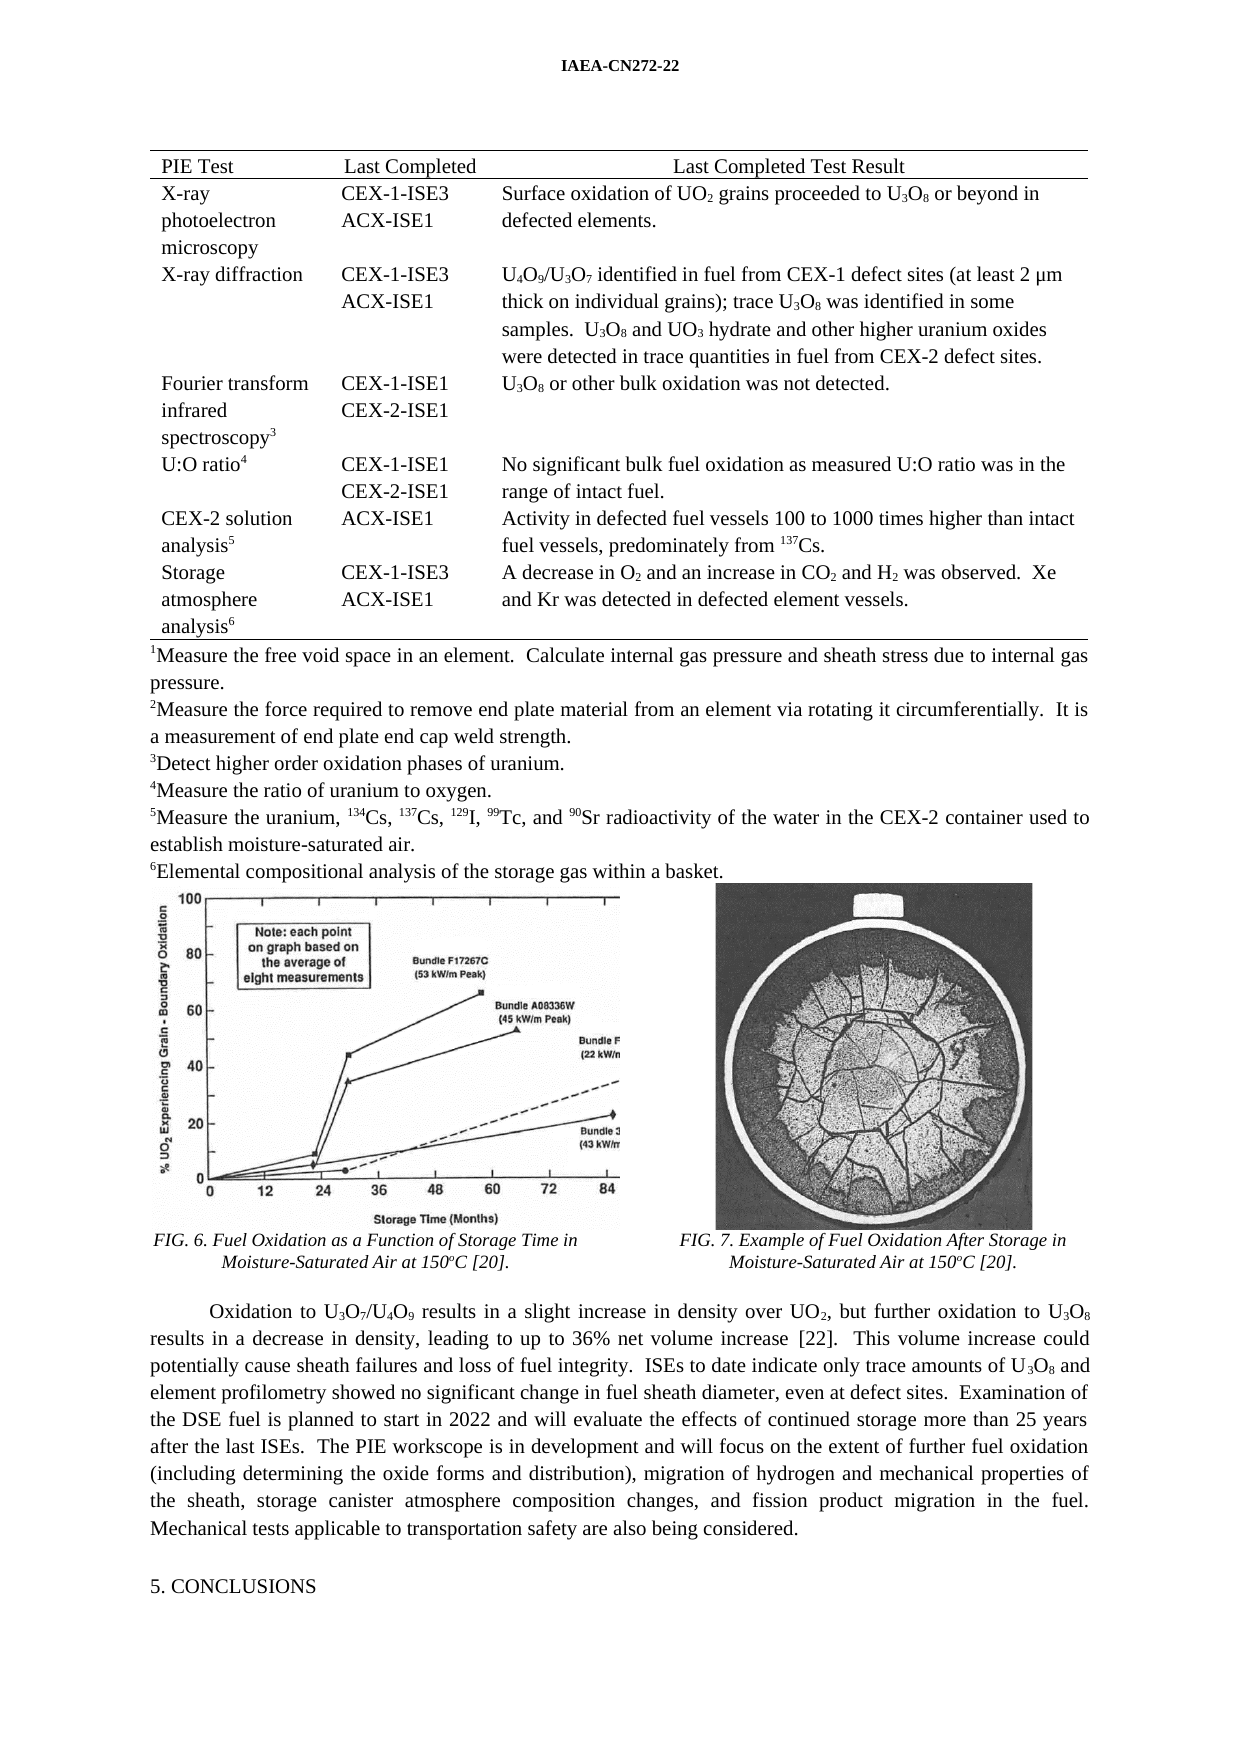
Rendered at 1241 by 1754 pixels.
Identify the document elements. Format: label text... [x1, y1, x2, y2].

table_cell CEX-1-ISE3 ACX-ISE1 [330, 557, 490, 638]
subtitle Conclusions [150, 1569, 1090, 1598]
text Oxidation to U3O7/U4O9 results in a slight increase in density over UO2, but further oxidation to U3O8 results in a decrease in density, leading to up to 36% net volume increase [22]. This volume increase could potentially cause sheath failures and loss of fuel integrity. ISEs to date indicate only trace amounts of U3O8 and element profilometry showed no significant change in fuel sheath diameter, even at defect sites. Examination of the DSE fuel is planned to start in 2022 and will evaluate the effects of continued storage more than 25 years after the last ISEs. The PIE workscope is in development and will focus on the extent of further fuel oxidation (including determining the oxide forms and distribution), migration of hydrogen and mechanical properties of the sheath, storage canister atmosphere composition changes, and fission product migration in the fuel. Mechanical tests applicable to transportation safety are also being considered. [150, 1296, 1090, 1539]
picture [715, 883, 1033, 1230]
table_cell No significant bulk fuel oxidation as measured U:O ratio was in the range of intact fuel. [490, 449, 1087, 503]
table_cell X-ray photoelectron microscopy [150, 179, 330, 259]
text FIG. 7. Example of Fuel Oxidation After Storage in Moisture-Saturated Air at 150oC [20]. [658, 1229, 1090, 1272]
text 2Measure the force required to remove end plate material from an element via rotating it circumferentially. It is a measurement of end plate end cap weld strength. [150, 694, 1090, 748]
text 4Measure the ratio of uranium to oxygen. [150, 775, 1090, 802]
text FIG. 6. Fuel Oxidation as a Function of Storage Time in Moisture-Saturated Air at 150oC [20]. [150, 1230, 583, 1272]
table_cell U3O8 or other bulk oxidation was not detected. [490, 368, 1087, 449]
table_cell U:O ratio4 [150, 449, 330, 503]
table_header Last Completed Test Result [490, 151, 1087, 178]
table_cell CEX-2 solution analysis5 [150, 503, 330, 557]
table_cell CEX-1-ISE3 ACX-ISE1 [330, 259, 490, 368]
text 3Detect higher order oxidation phases of uranium. [150, 748, 1090, 775]
table_cell CEX-1-ISE3 ACX-ISE1 [330, 179, 490, 259]
text 6Elemental compositional analysis of the storage gas within a basket. [150, 856, 1090, 883]
table_cell Activity in defected fuel vessels 100 to 1000 times higher than intact fuel vessels, predominately from 137Cs. [490, 503, 1087, 557]
table_cell U4O9/U3O7 identified in fuel from CEX-1 defect sites (at least 2 μm thick on individual grains); trace U3O8 was identified in some samples. U3O8 and UO3 hydrate and other higher uranium oxides were detected in trace quantities in fuel from CEX-2 defect sites. [490, 259, 1087, 368]
table_cell X-ray diffraction [150, 259, 330, 368]
table_cell CEX-1-ISE1 CEX-2-ISE1 [330, 449, 490, 503]
table_cell CEX-1-ISE1 CEX-2-ISE1 [330, 368, 490, 449]
table_cell Storage atmosphere analysis6 [150, 557, 330, 638]
table_header PIE Test [150, 151, 330, 178]
table_cell ACX-ISE1 [330, 503, 490, 557]
table_header Last Completed [330, 151, 490, 178]
picture [150, 883, 620, 1230]
text 1Measure the free void space in an element. Calculate internal gas pressure and sheath stress due to internal gas pressure. [150, 639, 1090, 694]
text 5Measure the uranium, 134Cs, 137Cs, 129I, 99Tc, and 90Sr radioactivity of the water in the CEX-2 container used to establish moisture-saturated air. [150, 802, 1090, 856]
table_cell Fourier transform infrared spectroscopy3 [150, 368, 330, 449]
table_cell A decrease in O2 and an increase in CO2 and H2 was observed. Xe and Kr was detected in defected element vessels. [490, 557, 1087, 638]
table_cell Surface oxidation of UO2 grains proceeded to U3O8 or beyond in defected elements. [490, 179, 1087, 259]
